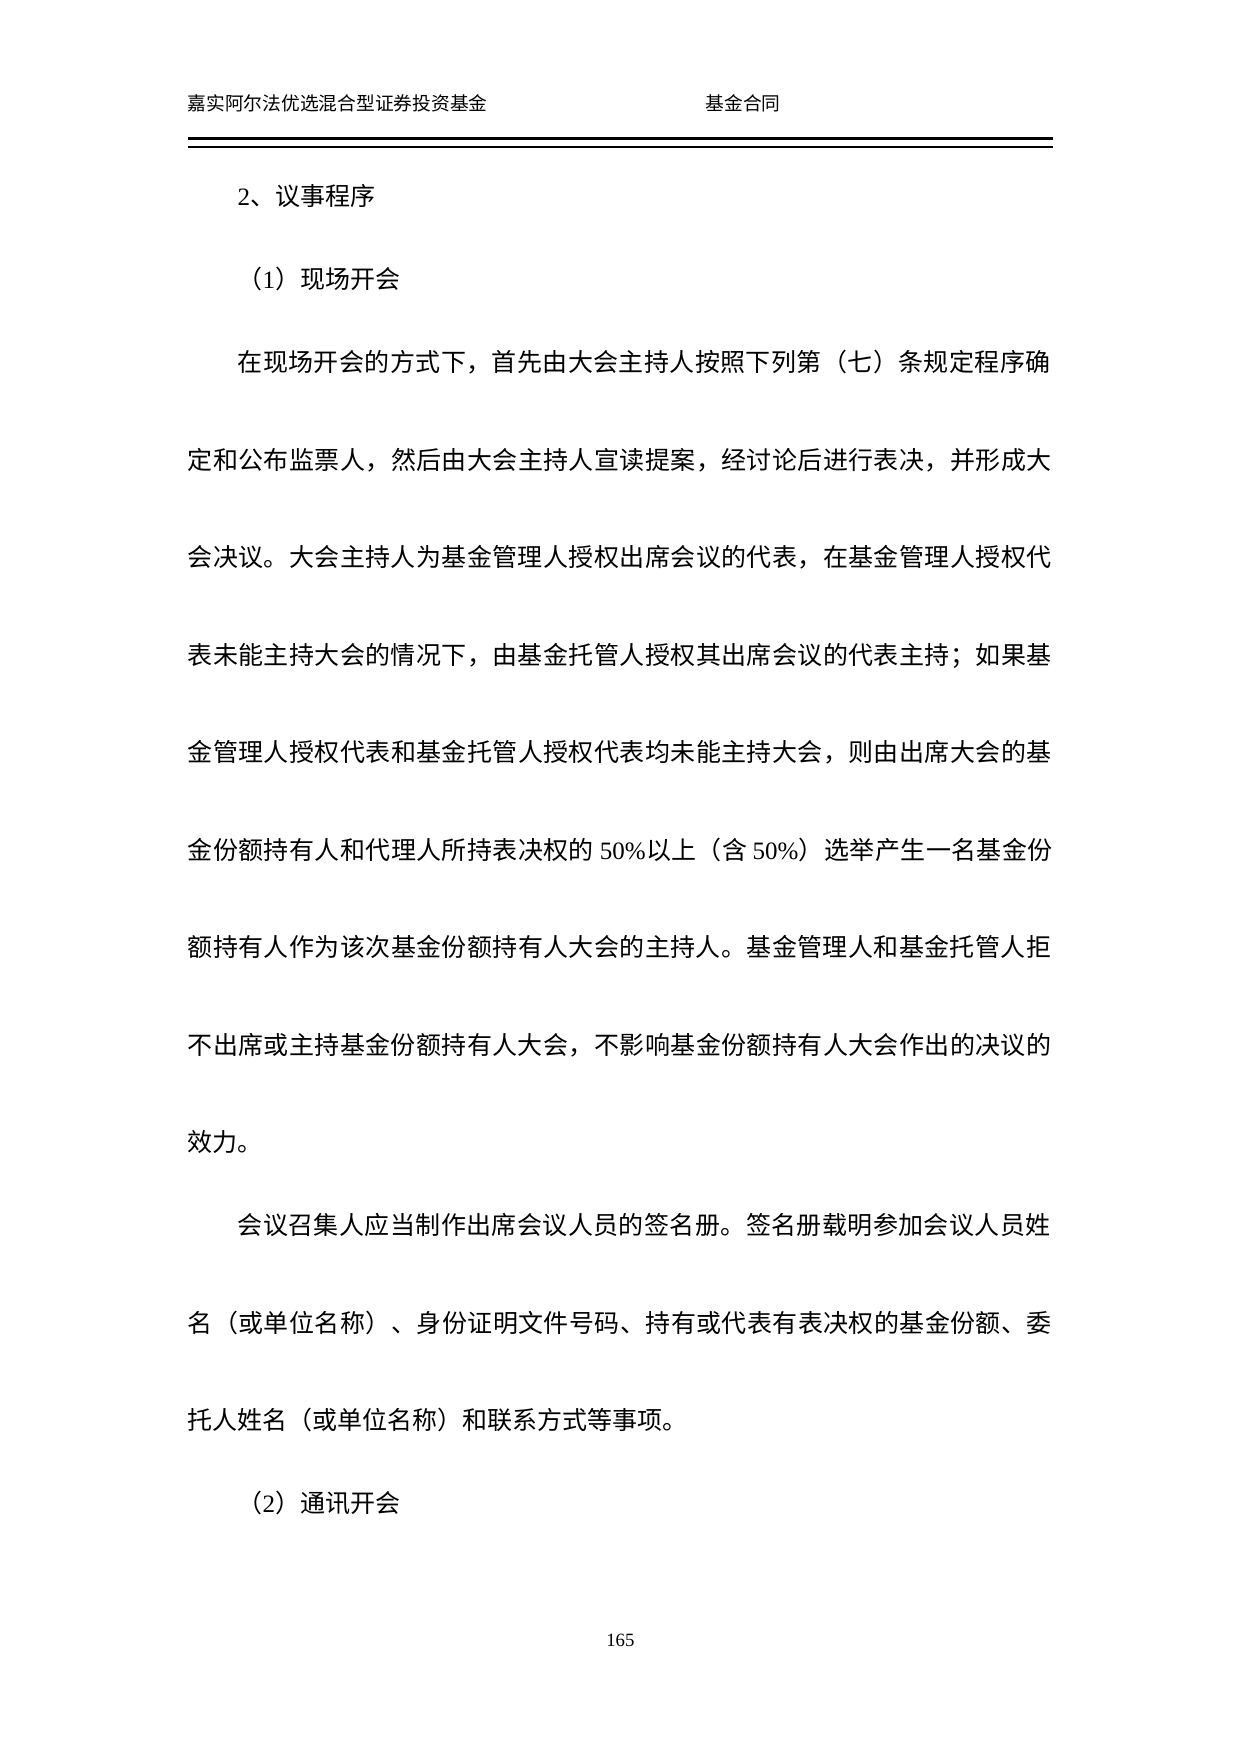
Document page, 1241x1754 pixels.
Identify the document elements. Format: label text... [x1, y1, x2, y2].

text 在现场开会的方式下，首先由大会主持人按照下列第（七）条规定程序确定和公布监票人，然后由大会主持人宣读提案，经讨论后进行表决，并形成大会决议。大会主持人为基金管理人授权出席会议的代表，在基金管理人授权代表未能主持大会的情况下，由基金托管人授权其出席会议的代表主持；如果基金管理人授权代表和基金托管人授权代表均未能主持大会，则由出席大会的基金份额持有人和代理人所持表决权的50%以上（含50%）选举产生一名基金份额持有人作为该次基金份额持有人大会的主持人。基金管理人和基金托管人拒不出席或主持基金份额持有人大会，不影响基金份额持有人大会作出的决议的效力。 [187, 328, 1053, 1173]
text 会议召集人应当制作出席会议人员的签名册。签名册载明参加会议人员姓名（或单位名称）、身份证明文件号码、持有或代表有表决权的基金份额、委托人姓名（或单位名称）和联系方式等事项。 [187, 1191, 1053, 1451]
text 2、议事程序 [187, 162, 1053, 227]
text （2）通讯开会 [187, 1469, 1053, 1534]
text （1）现场开会 [187, 245, 1053, 310]
